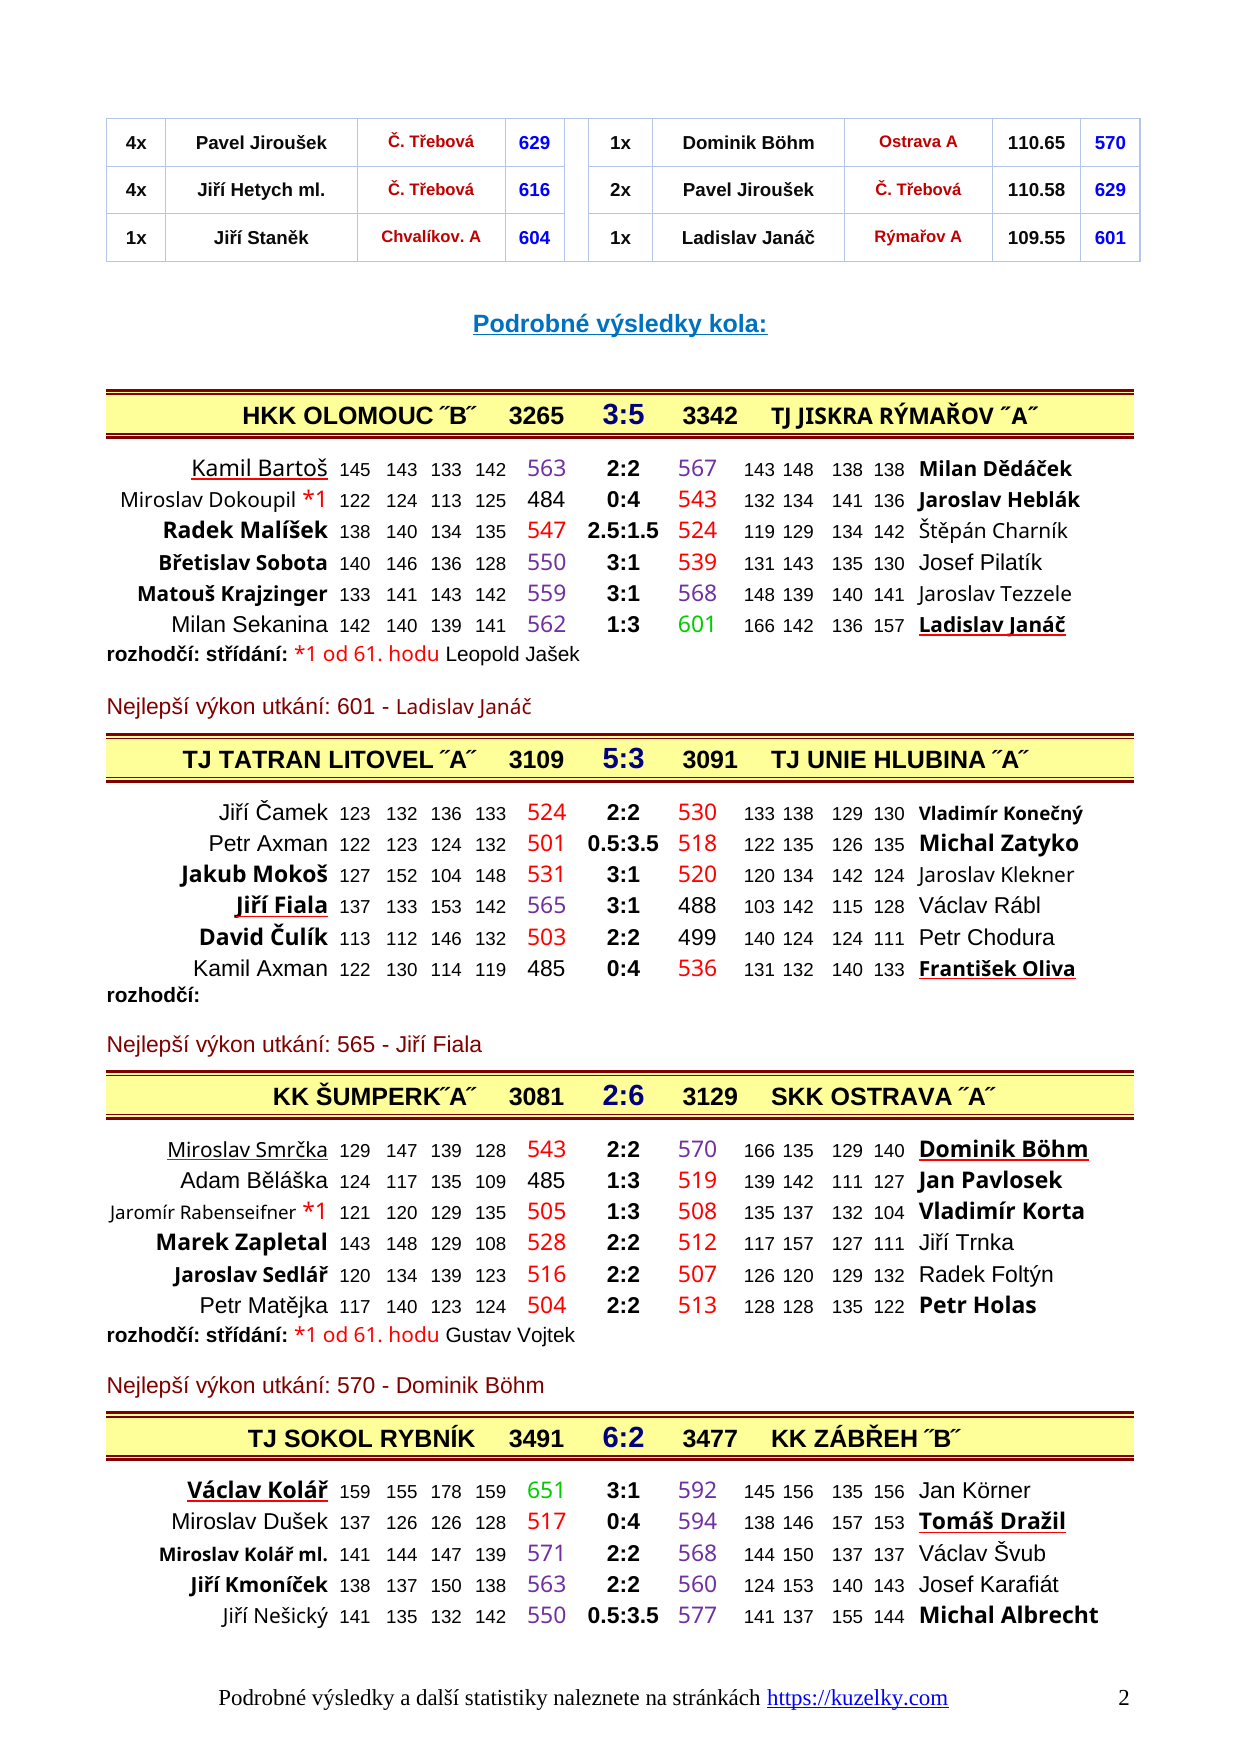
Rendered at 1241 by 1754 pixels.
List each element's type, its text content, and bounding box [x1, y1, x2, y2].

text Radek Malíšek 138 140 134 135 547 2.5:1.5 524 119 129 134 142 Štěpán Charník [106, 514, 1134, 546]
text Podrobné výsledky kola: [94, 308, 1145, 337]
text HKK Olomouc ˝B˝ 3265 3:5 3342 TJ Jiskra Rýmařov ˝A˝ [106, 395, 1134, 433]
table_cell Č. Třebová [845, 167, 992, 213]
table_cell Č. Třebová [358, 167, 505, 213]
table_cell Jiří Staněk [166, 214, 357, 261]
text Nejlepší výkon utkání: 601 - Ladislav Janáč [106, 692, 1134, 720]
text Miroslav Smrčka 129 147 139 128 543 2:2 570 166 135 129 140 Dominik Böhm [106, 1132, 1134, 1164]
text Jaroslav Sedlář 120 134 139 123 516 2:2 507 126 120 129 132 Radek Foltýn [106, 1257, 1134, 1289]
table_cell 629 [506, 119, 564, 166]
table_cell Chvalíkov. A [358, 214, 505, 261]
text Nejlepší výkon utkání: 570 - Dominik Böhm [106, 1372, 1134, 1399]
text David Čulík 113 112 146 132 503 2:2 499 140 124 124 111 Petr Chodura [106, 921, 1134, 952]
text rozhodčí: střídání: *1 od 61. hodu Gustav Vojtek [106, 1320, 1134, 1348]
table_cell 570 [1081, 119, 1139, 166]
table_cell Pavel Jiroušek [653, 167, 844, 213]
table_cell Ostrava A [845, 119, 992, 166]
text Jiří Čamek 123 132 136 133 524 2:2 530 133 138 129 130 Vladimír Konečný [106, 796, 1134, 827]
table_cell 4x [107, 119, 165, 166]
table_cell 629 [1081, 167, 1139, 213]
table_cell 1x [589, 214, 652, 261]
text Kamil Axman 122 130 114 119 485 0:4 536 131 132 140 133 František Oliva [106, 952, 1134, 983]
table_cell 2x [589, 167, 652, 213]
table_cell 110.58 [993, 167, 1080, 213]
text Břetislav Sobota 140 146 136 128 550 3:1 539 131 143 135 130 Josef Pilatík [106, 546, 1134, 577]
text Kamil Bartoš 145 143 133 142 563 2:2 567 143 148 138 138 Milan Dědáček [106, 452, 1134, 483]
table_cell Pavel Jiroušek [166, 119, 357, 166]
text Miroslav Dokoupil *1 122 124 113 125 484 0:4 543 132 134 141 136 Jaroslav Heblák [106, 483, 1134, 514]
text Adam Běláška 124 117 135 109 485 1:3 519 139 142 111 127 Jan Pavlosek [106, 1164, 1134, 1195]
text Milan Sekanina 142 140 139 141 562 1:3 601 166 142 136 157 Ladislav Janáč [106, 608, 1134, 639]
text Matouš Krajzinger 133 141 143 142 559 3:1 568 148 139 140 141 Jaroslav Tezzele [106, 577, 1134, 608]
table_cell Rýmařov A [845, 214, 992, 261]
table_cell 616 [506, 167, 564, 213]
text Miroslav Kolář ml. 141 144 147 139 571 2:2 568 144 150 137 137 Václav Švub [106, 1536, 1134, 1568]
table_cell 601 [1081, 214, 1139, 261]
text rozhodčí: střídání: *1 od 61. hodu Leopold Jašek [106, 639, 1134, 668]
table_cell 110.65 [993, 119, 1080, 166]
text TJ Tatran Litovel ˝A˝ 3109 5:3 3091 TJ Unie Hlubina ˝A˝ [106, 739, 1134, 777]
table_cell 604 [506, 214, 564, 261]
table_cell 1x [589, 119, 652, 166]
text KK Šumperk˝A˝ 3081 2:6 3129 SKK Ostrava ˝A˝ [106, 1076, 1134, 1114]
text Marek Zapletal 143 148 129 108 528 2:2 512 117 157 127 111 Jiří Trnka [106, 1226, 1134, 1257]
table_cell Ladislav Janáč [653, 214, 844, 261]
text Jiří Nešický 141 135 132 142 550 0.5:3.5 577 141 137 155 144 Michal Albrecht [106, 1599, 1134, 1630]
table_cell Č. Třebová [358, 119, 505, 166]
text Jaromír Rabenseifner *1 121 120 129 135 505 1:3 508 135 137 132 104 Vladimír Korta [106, 1195, 1134, 1226]
text Václav Kolář 159 155 178 159 651 3:1 592 145 156 135 156 Jan Körner [106, 1474, 1134, 1505]
table_cell Dominik Böhm [653, 119, 844, 166]
text TJ Sokol Rybník 3491 6:2 3477 KK Zábřeh ˝B˝ [106, 1418, 1134, 1455]
table_cell 4x [107, 167, 165, 213]
table_cell 109.55 [993, 214, 1080, 261]
table_cell Jiří Hetych ml. [166, 167, 357, 213]
text Jakub Mokoš 127 152 104 148 531 3:1 520 120 134 142 124 Jaroslav Klekner [106, 858, 1134, 889]
text Petr Axman 122 123 124 132 501 0.5:3.5 518 122 135 126 135 Michal Zatyko [106, 827, 1134, 858]
text Jiří Fiala 137 133 153 142 565 3:1 488 103 142 115 128 Václav Rábl [106, 889, 1134, 921]
text Nejlepší výkon utkání: 565 - Jiří Fiala [106, 1031, 1134, 1057]
table_cell 1x [107, 214, 165, 261]
text Jiří Kmoníček 138 137 150 138 563 2:2 560 124 153 140 143 Josef Karafiát [106, 1568, 1134, 1599]
text Miroslav Dušek 137 126 126 128 517 0:4 594 138 146 157 153 Tomáš Dražil [106, 1505, 1134, 1536]
text Petr Matějka 117 140 123 124 504 2:2 513 128 128 135 122 Petr Holas [106, 1289, 1134, 1320]
text rozhodčí: [106, 983, 1134, 1007]
